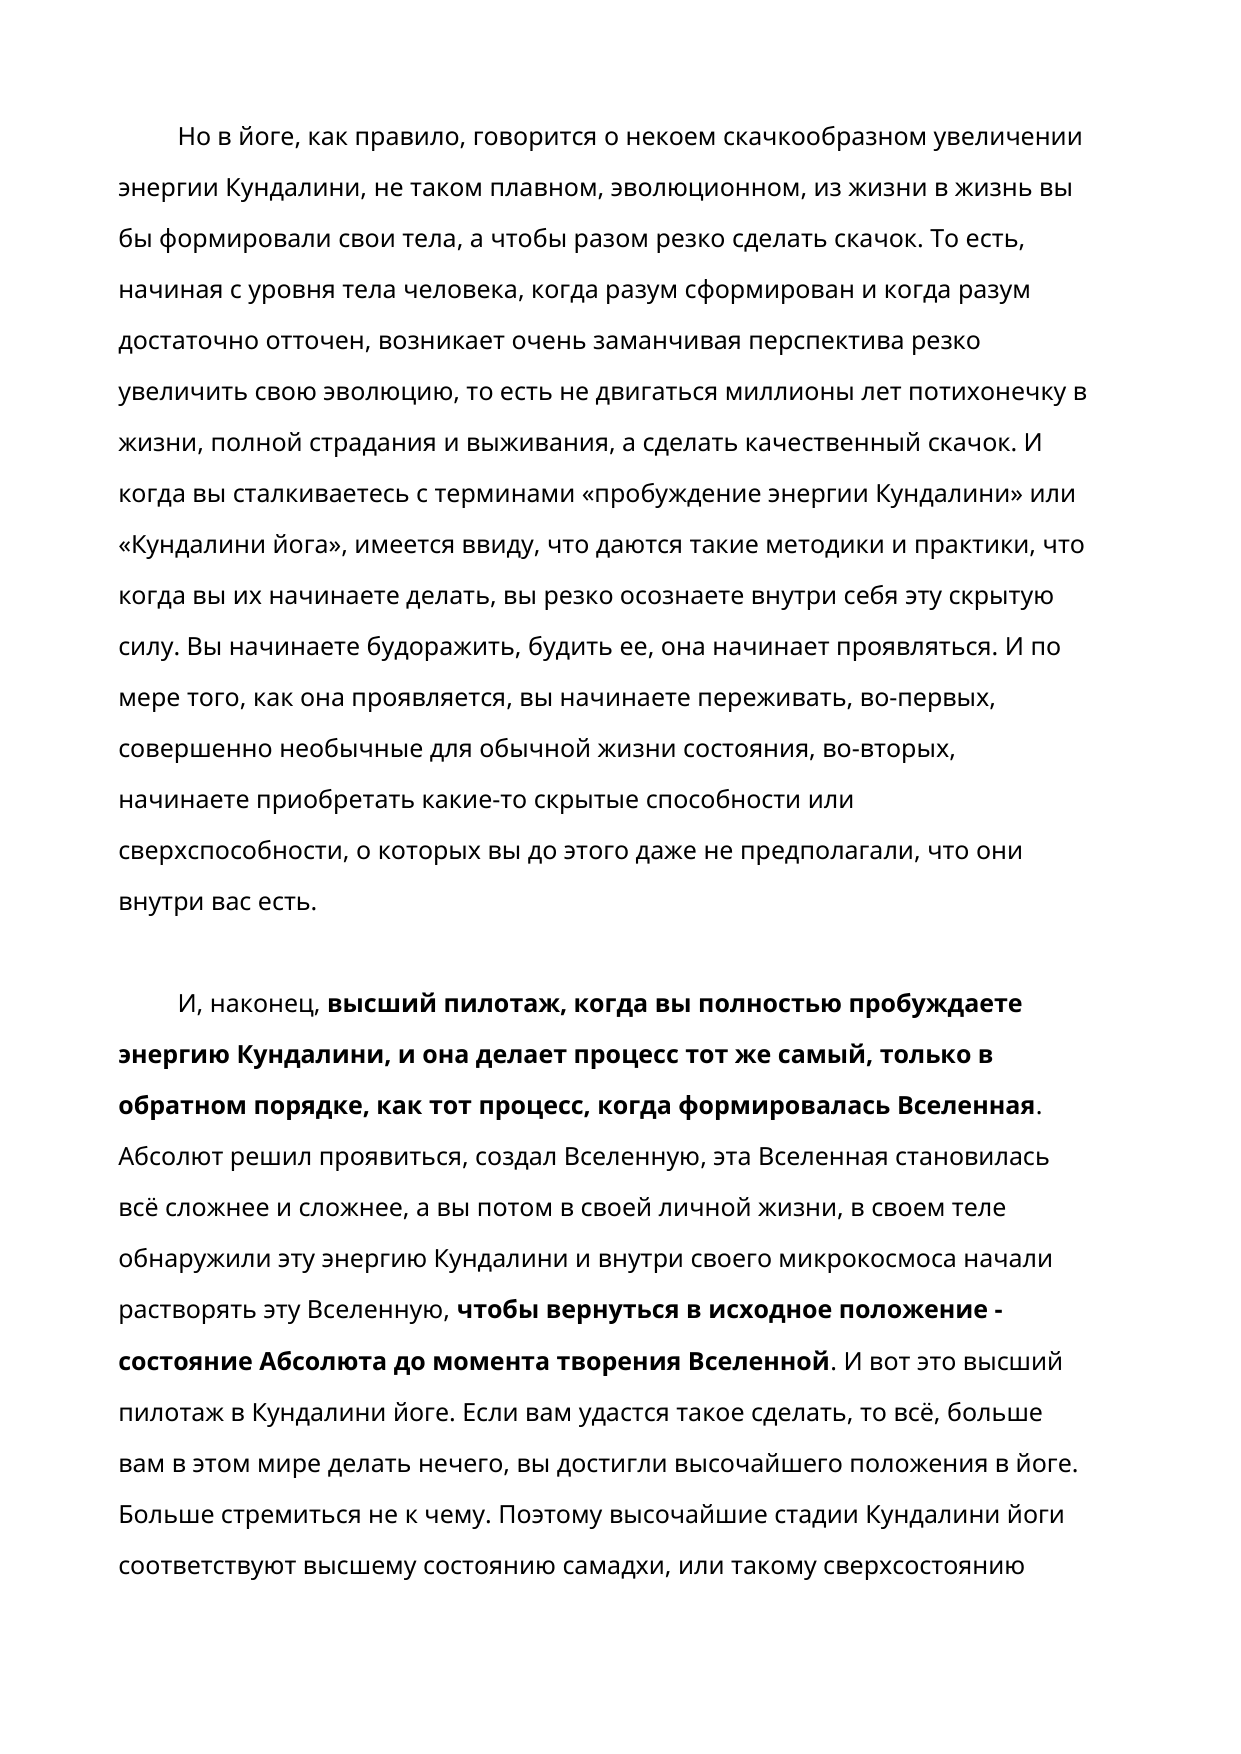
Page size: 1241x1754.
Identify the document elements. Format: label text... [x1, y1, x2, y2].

text Но в йоге, как правило, говорится о некоем скачкообразном увеличении энергии Кундалини, не таком плавном, эволюционном, из жизни в жизнь вы бы формировали свои тела, а чтобы разом резко сделать скачок. То есть, начиная с уровня тела человека, когда разум сформирован и когда разум достаточно отточен, возникает очень заманчивая перспектива резко увеличить свою эволюцию, то есть не двигаться миллионы лет потихонечку в жизни, полной страдания и выживания, а сделать качественный скачок. И когда вы сталкиваетесь с терминами «пробуждение энергии Кундалини» или «Кундалини йога», имеется ввиду, что даются такие методики и практики, что когда вы их начинаете делать, вы резко осознаете внутри себя эту скрытую силу. Вы начинаете будоражить, будить ее, она начинает проявляться. И по мере того, как она проявляется, вы начинаете переживать, во-первых, совершенно необычные для обычной жизни состояния, во-вторых, начинаете приобретать какие-то скрытые способности или сверхспособности, о которых вы до этого даже не предполагали, что они внутри вас есть. [118, 118, 1093, 918]
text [118, 986, 1093, 1581]
